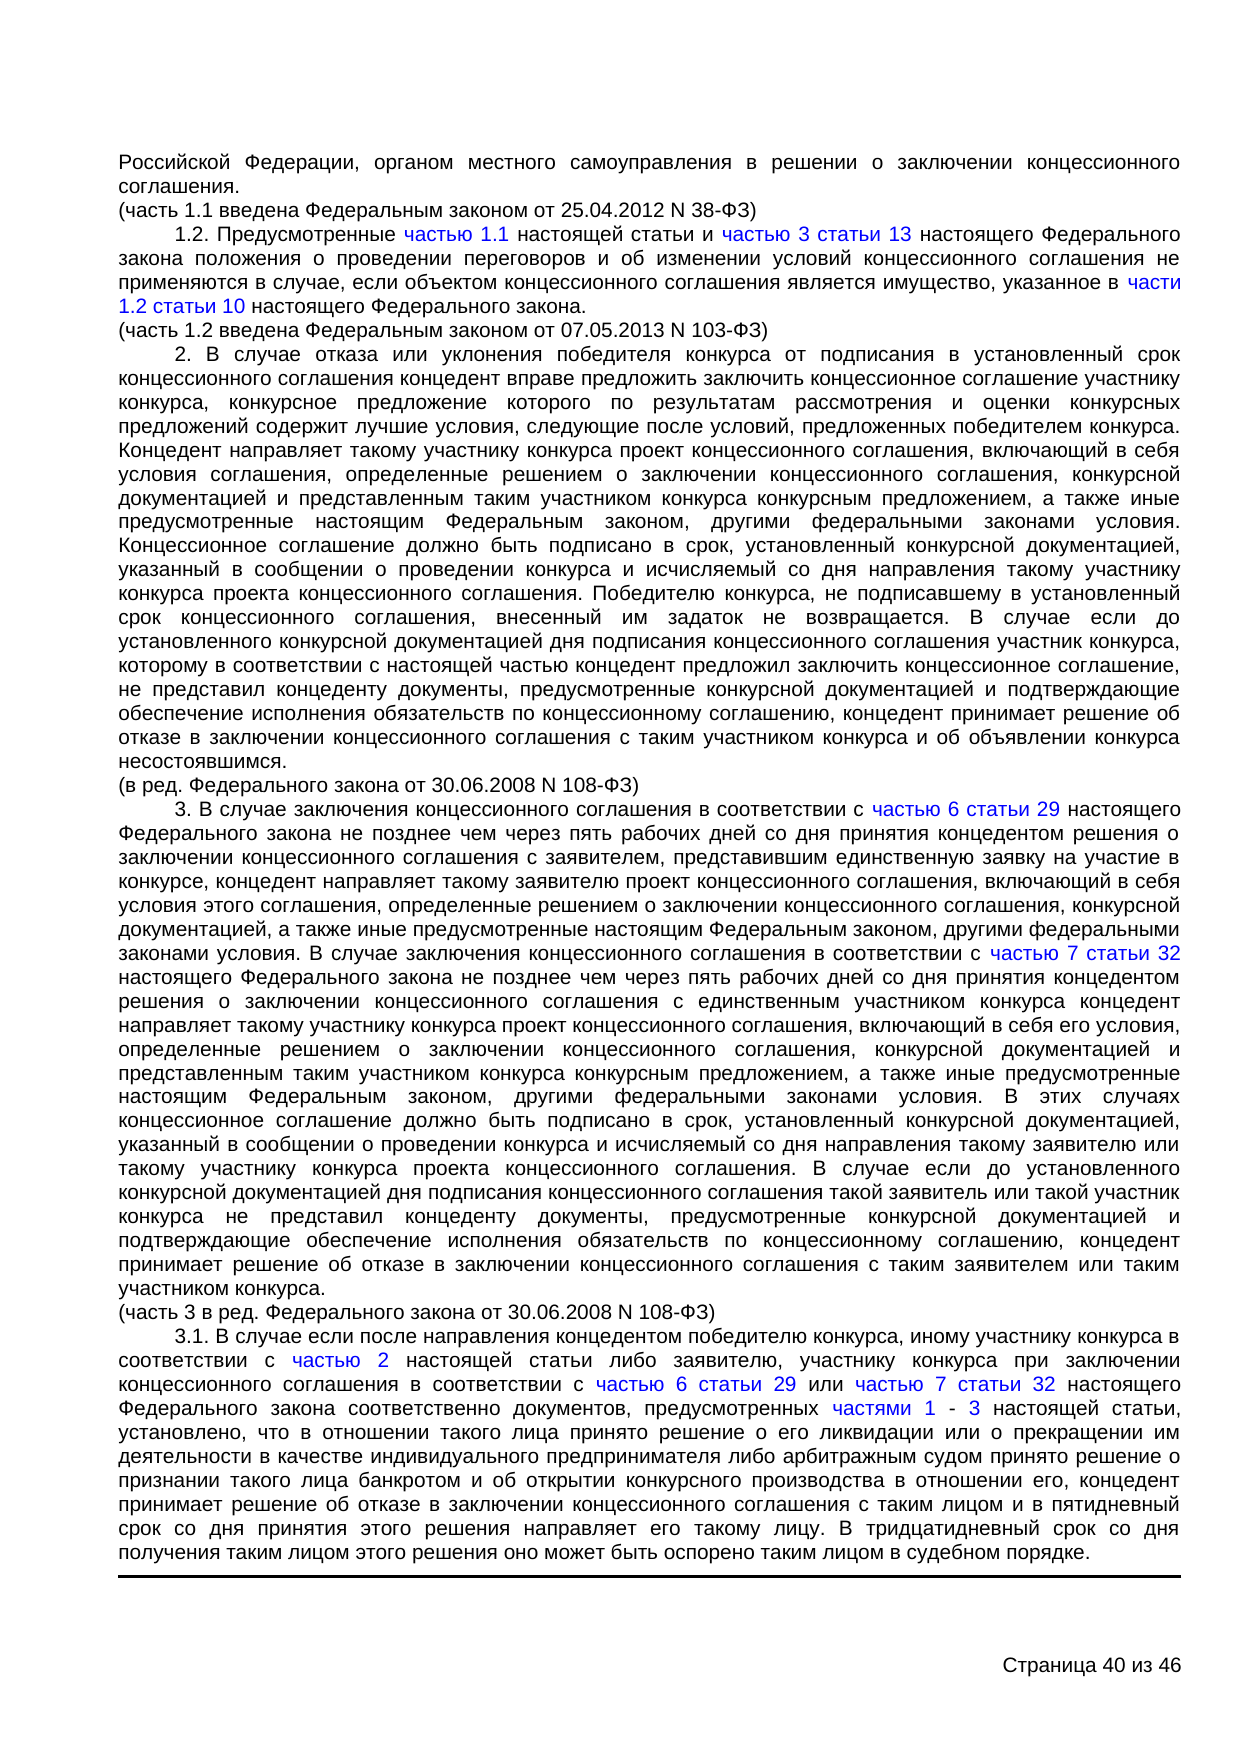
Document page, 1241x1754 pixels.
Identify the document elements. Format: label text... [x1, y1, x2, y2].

text 2. В случае отказа или уклонения победителя конкурса от подписания в установленный срок концессионного соглашения концедент вправе предложить заключить концессионное соглашение участнику конкурса, конкурсное предложение которого по результатам рассмотрения и оценки конкурсных предложений содержит лучшие условия, следующие после условий, предложенных победителем конкурса. Концедент направляет такому участнику конкурса проект концессионного соглашения, включающий в себя условия соглашения, определенные решением о заключении концессионного соглашения, конкурсной документацией и представленным таким участником конкурса конкурсным предложением, а также иные предусмотренные настоящим Федеральным законом, другими федеральными законами условия. Концессионное соглашение должно быть подписано в срок, установленный конкурсной документацией, указанный в сообщении о проведении конкурса и исчисляемый со дня направления такому участнику конкурса проекта концессионного соглашения. Победителю конкурса, не подписавшему в установленный срок концессионного соглашения, внесенный им задаток не возвращается. В случае если до установленного конкурсной документацией дня подписания концессионного соглашения участник конкурса, которому в соответствии с настоящей частью концедент предложил заключить концессионное соглашение, не представил концеденту документы, предусмотренные конкурсной документацией и подтверждающие обеспечение исполнения обязательств по концессионному соглашению, концедент принимает решение об отказе в заключении концессионного соглашения с таким участником конкурса и об объявлении конкурса несостоявшимся. [118, 342, 1181, 773]
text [118, 150, 1181, 198]
text (часть 1.2 введена Федеральным законом от 07.05.2013 N 103-ФЗ) [118, 318, 1181, 342]
text 3.1. В случае если после направления концедентом победителю конкурса, иному участнику конкурса в соответствии с частью 2 настоящей статьи либо заявителю, участнику конкурса при заключении концессионного соглашения в соответствии с частью 6 статьи 29 или частью 7 статьи 32 настоящего Федерального закона соответственно документов, предусмотренных частями 1 - 3 настоящей статьи, установлено, что в отношении такого лица принято решение о его ликвидации или о прекращении им деятельности в качестве индивидуального предпринимателя либо арбитражным судом принято решение о признании такого лица банкротом и об открытии конкурсного производства в отношении его, концедент принимает решение об отказе в заключении концессионного соглашения с таким лицом и в пятидневный срок со дня принятия этого решения направляет его такому лицу. В тридцатидневный срок со дня получения таким лицом этого решения оно может быть оспорено таким лицом в судебном порядке. [118, 1324, 1181, 1563]
text 1.2. Предусмотренные частью 1.1 настоящей статьи и частью 3 статьи 13 настоящего Федерального закона положения о проведении переговоров и об изменении условий концессионного соглашения не применяются в случае, если объектом концессионного соглашения является имущество, указанное в части 1.2 статьи 10 настоящего Федерального закона. [118, 222, 1181, 318]
text (часть 3 в ред. Федерального закона от 30.06.2008 N 108-ФЗ) [118, 1300, 1181, 1324]
text (часть 1.1 введена Федеральным законом от 25.04.2012 N 38-ФЗ) [118, 198, 1181, 222]
text (в ред. Федерального закона от 30.06.2008 N 108-ФЗ) [118, 773, 1181, 797]
text 3. В случае заключения концессионного соглашения в соответствии с частью 6 статьи 29 настоящего Федерального закона не позднее чем через пять рабочих дней со дня принятия концедентом решения о заключении концессионного соглашения с заявителем, представившим единственную заявку на участие в конкурсе, концедент направляет такому заявителю проект концессионного соглашения, включающий в себя условия этого соглашения, определенные решением о заключении концессионного соглашения, конкурсной документацией, а также иные предусмотренные настоящим Федеральным законом, другими федеральными законами условия. В случае заключения концессионного соглашения в соответствии с частью 7 статьи 32 настоящего Федерального закона не позднее чем через пять рабочих дней со дня принятия концедентом решения о заключении концессионного соглашения с единственным участником конкурса концедент направляет такому участнику конкурса проект концессионного соглашения, включающий в себя его условия, определенные решением о заключении концессионного соглашения, конкурсной документацией и представленным таким участником конкурса конкурсным предложением, а также иные предусмотренные настоящим Федеральным законом, другими федеральными законами условия. В этих случаях концессионное соглашение должно быть подписано в срок, установленный конкурсной документацией, указанный в сообщении о проведении конкурса и исчисляемый со дня направления такому заявителю или такому участнику конкурса проекта концессионного соглашения. В случае если до установленного конкурсной документацией дня подписания концессионного соглашения такой заявитель или такой участник конкурса не представил концеденту документы, предусмотренные конкурсной документацией и подтверждающие обеспечение исполнения обязательств по концессионному соглашению, концедент принимает решение об отказе в заключении концессионного соглашения с таким заявителем или таким участником конкурса. [118, 797, 1181, 1300]
